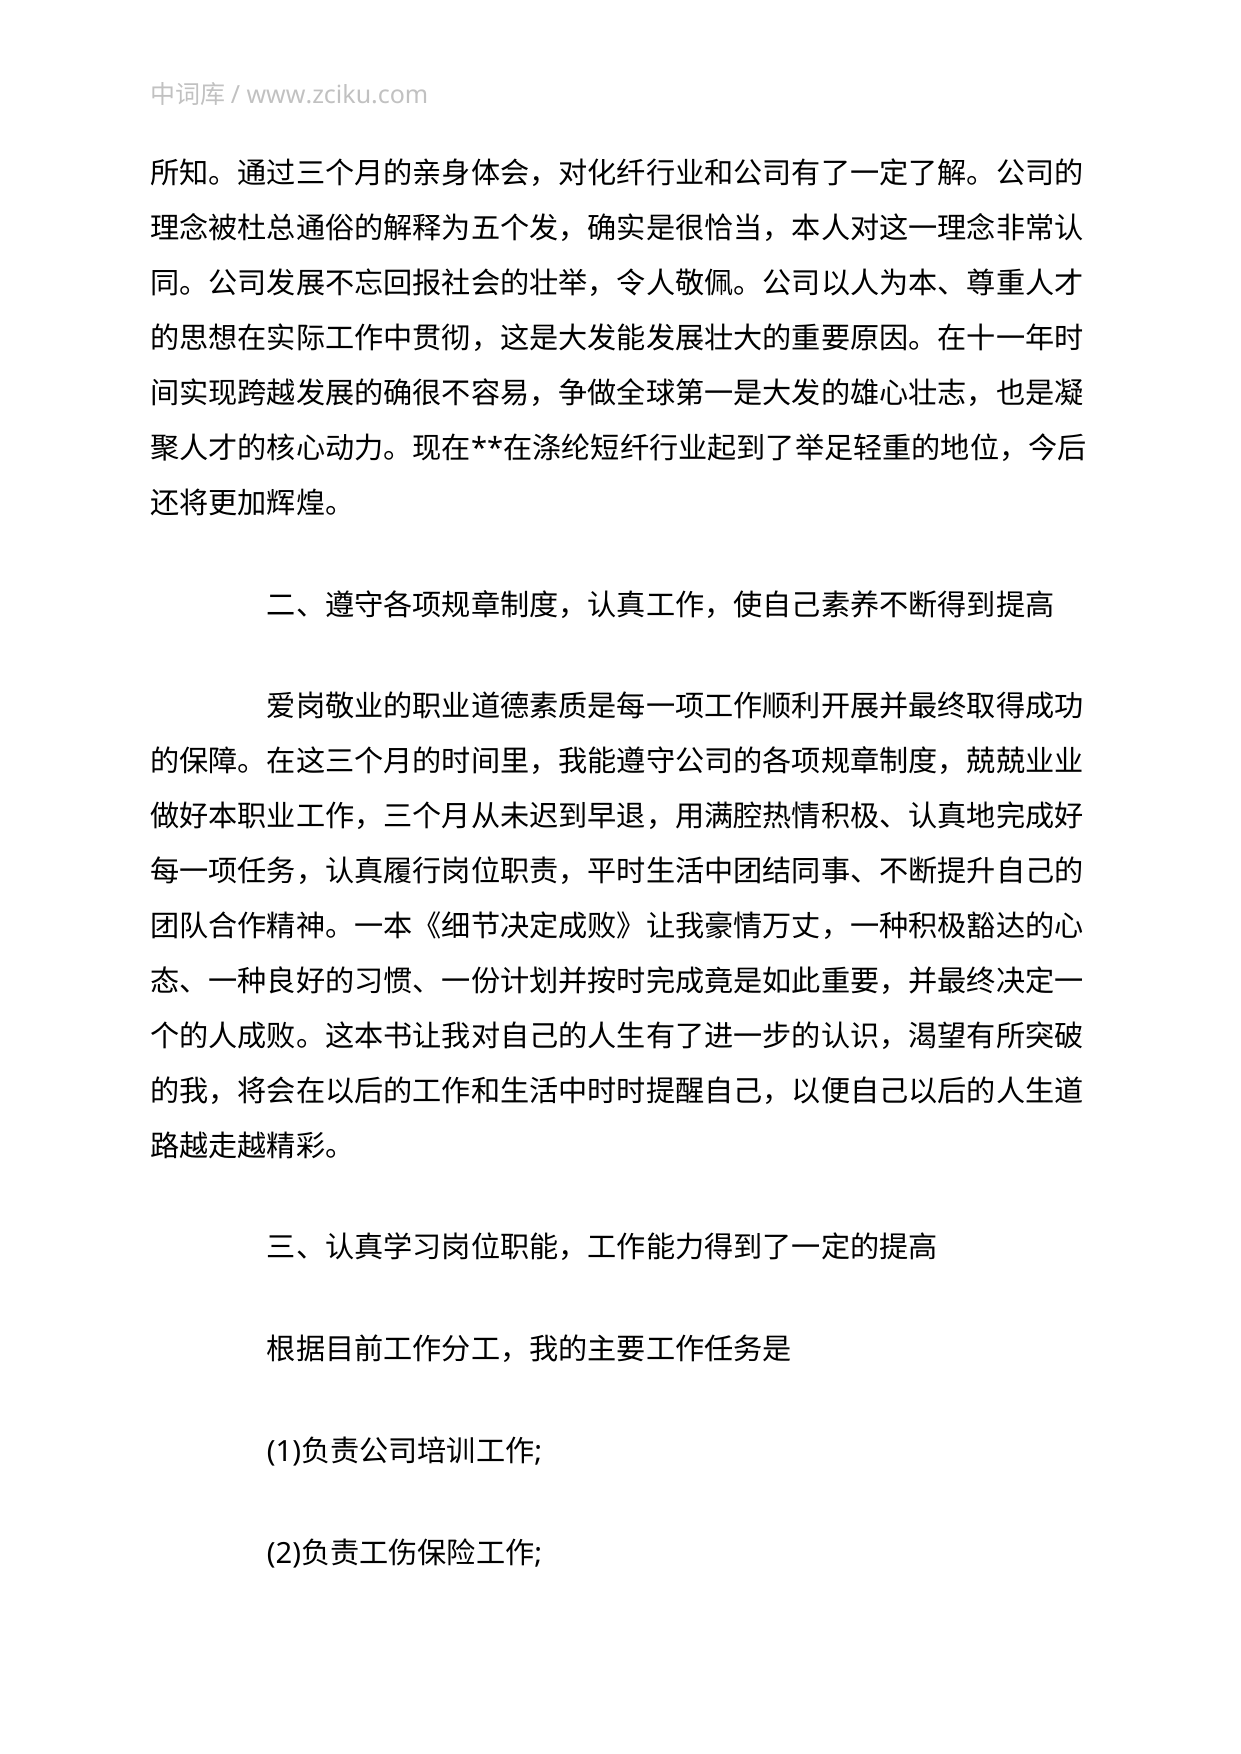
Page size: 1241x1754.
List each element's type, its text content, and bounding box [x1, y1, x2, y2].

text 二、遵守各项规章制度，认真工作，使自己素养不断得到提高 [150, 581, 1090, 623]
text (1)负责公司培训工作; [150, 1427, 1090, 1470]
text 三、认真学习岗位职能，工作能力得到了一定的提高 [150, 1224, 1090, 1266]
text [150, 150, 1090, 522]
text 爱岗敬业的职业道德素质是每一项工作顺利开展并最终取得成功的保障。在这三个月的时间里，我能遵守公司的各项规章制度，兢兢业业做好本职业工作，三个月从未迟到早退，用满腔热情积极、认真地完成好每一项任务，认真履行岗位职责，平时生活中团结同事、不断提升自己的团队合作精神。一本《细节决定成败》让我豪情万丈，一种积极豁达的心态、一种良好的习惯、一份计划并按时完成竟是如此重要，并最终决定一个的人成败。这本书让我对自己的人生有了进一步的认识，渴望有所突破的我，将会在以后的工作和生活中时时提醒自己，以便自己以后的人生道路越走越精彩。 [150, 683, 1090, 1164]
text 根据目前工作分工，我的主要工作任务是 [150, 1326, 1090, 1368]
text (2)负责工伤保险工作; [150, 1529, 1090, 1572]
